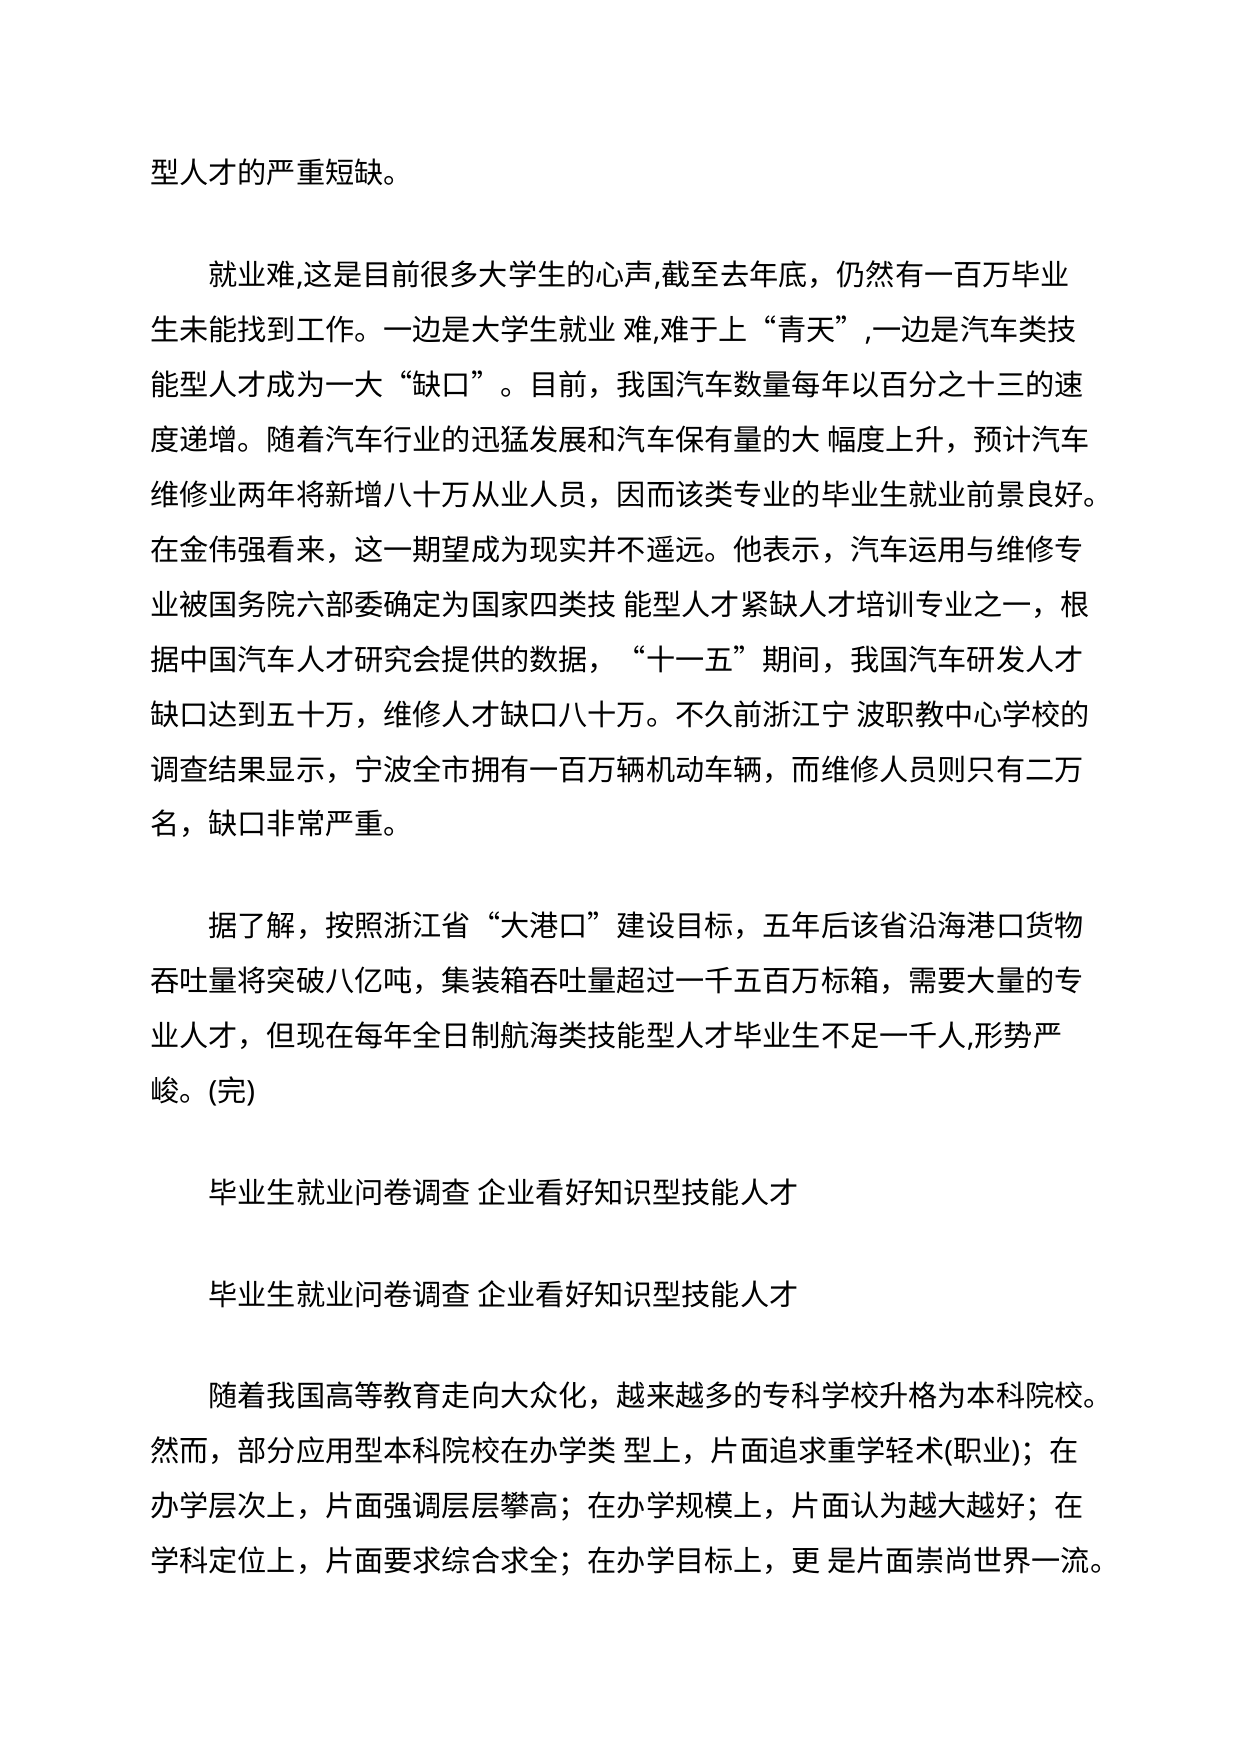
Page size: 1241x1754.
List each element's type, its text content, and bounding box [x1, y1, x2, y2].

text 毕业生就业问卷调查 企业看好知识型技能人才 [150, 1271, 1090, 1313]
text 毕业生就业问卷调查 企业看好知识型技能人才 [150, 1169, 1090, 1212]
text 就业难,这是目前很多大学生的心声,截至去年底，仍然有一百万毕业生未能找到工作。一边是大学生就业 难,难于上“青天”,一边是汽车类技能型人才成为一大“缺口”。目前，我国汽车数量每年以百分之十三的速度递增。随着汽车行业的迅猛发展和汽车保有量的大 幅度上升，预计汽车维修业两年将新增八十万从业人员，因而该类专业的毕业生就业前景良好。在金伟强看来，这一期望成为现实并不遥远。他表示，汽车运用与维修专业被国务院六部委确定为国家四类技 能型人才紧缺人才培训专业之一，根据中国汽车人才研究会提供的数据，“十一五”期间，我国汽车研发人才缺口达到五十万，维修人才缺口八十万。不久前浙江宁 波职教中心学校的调查结果显示，宁波全市拥有一百万辆机动车辆，而维修人员则只有二万名，缺口非常严重。 [150, 252, 1090, 843]
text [150, 150, 1090, 192]
text 据了解，按照浙江省“大港口”建设目标，五年后该省沿海港口货物吞吐量将突破八亿吨，集装箱吞吐量超过一千五百万标箱，需要大量的专业人才，但现在每年全日制航海类技能型人才毕业生不足一千人,形势严峻。(完) [150, 903, 1090, 1110]
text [150, 1373, 1090, 1580]
